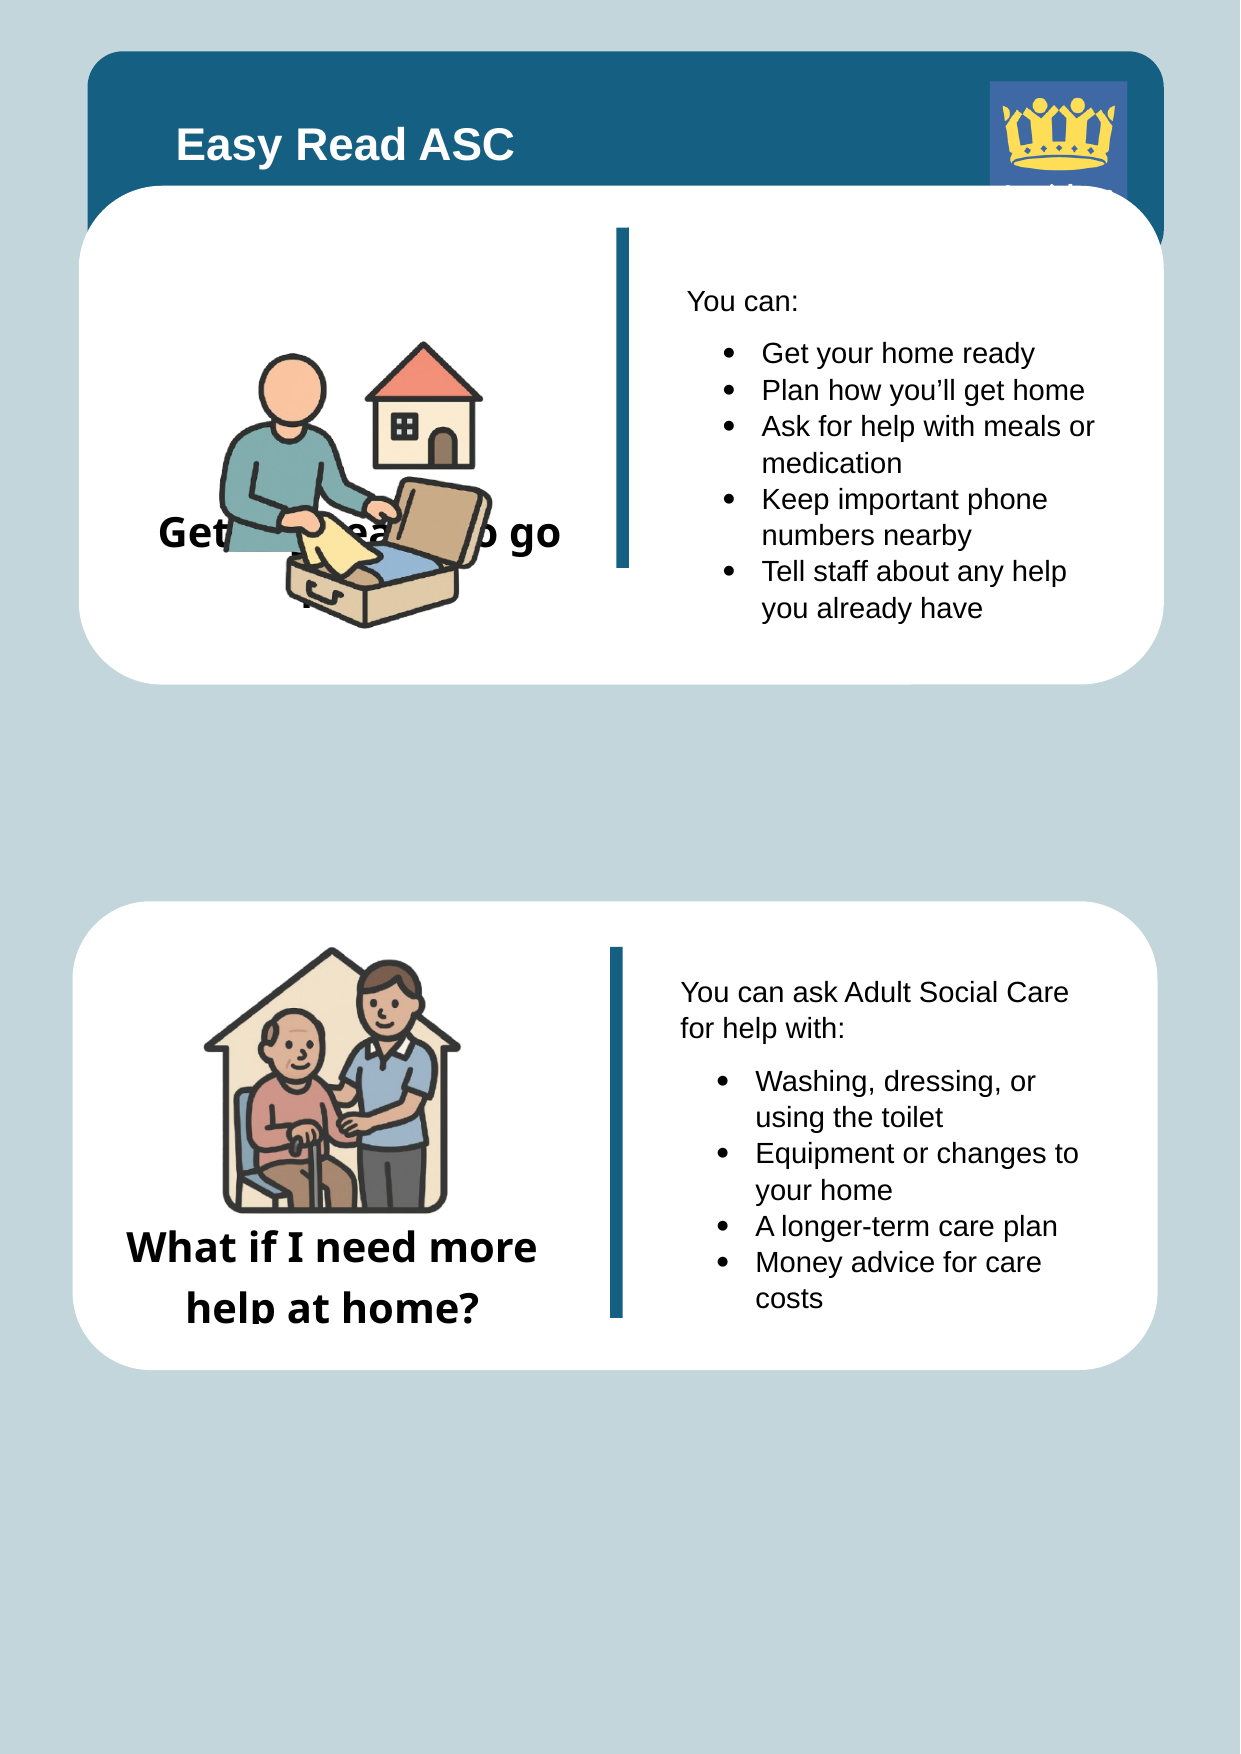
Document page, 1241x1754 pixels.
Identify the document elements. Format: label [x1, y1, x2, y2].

picture [989, 81, 1128, 199]
picture [183, 937, 479, 1229]
picture [183, 332, 524, 642]
